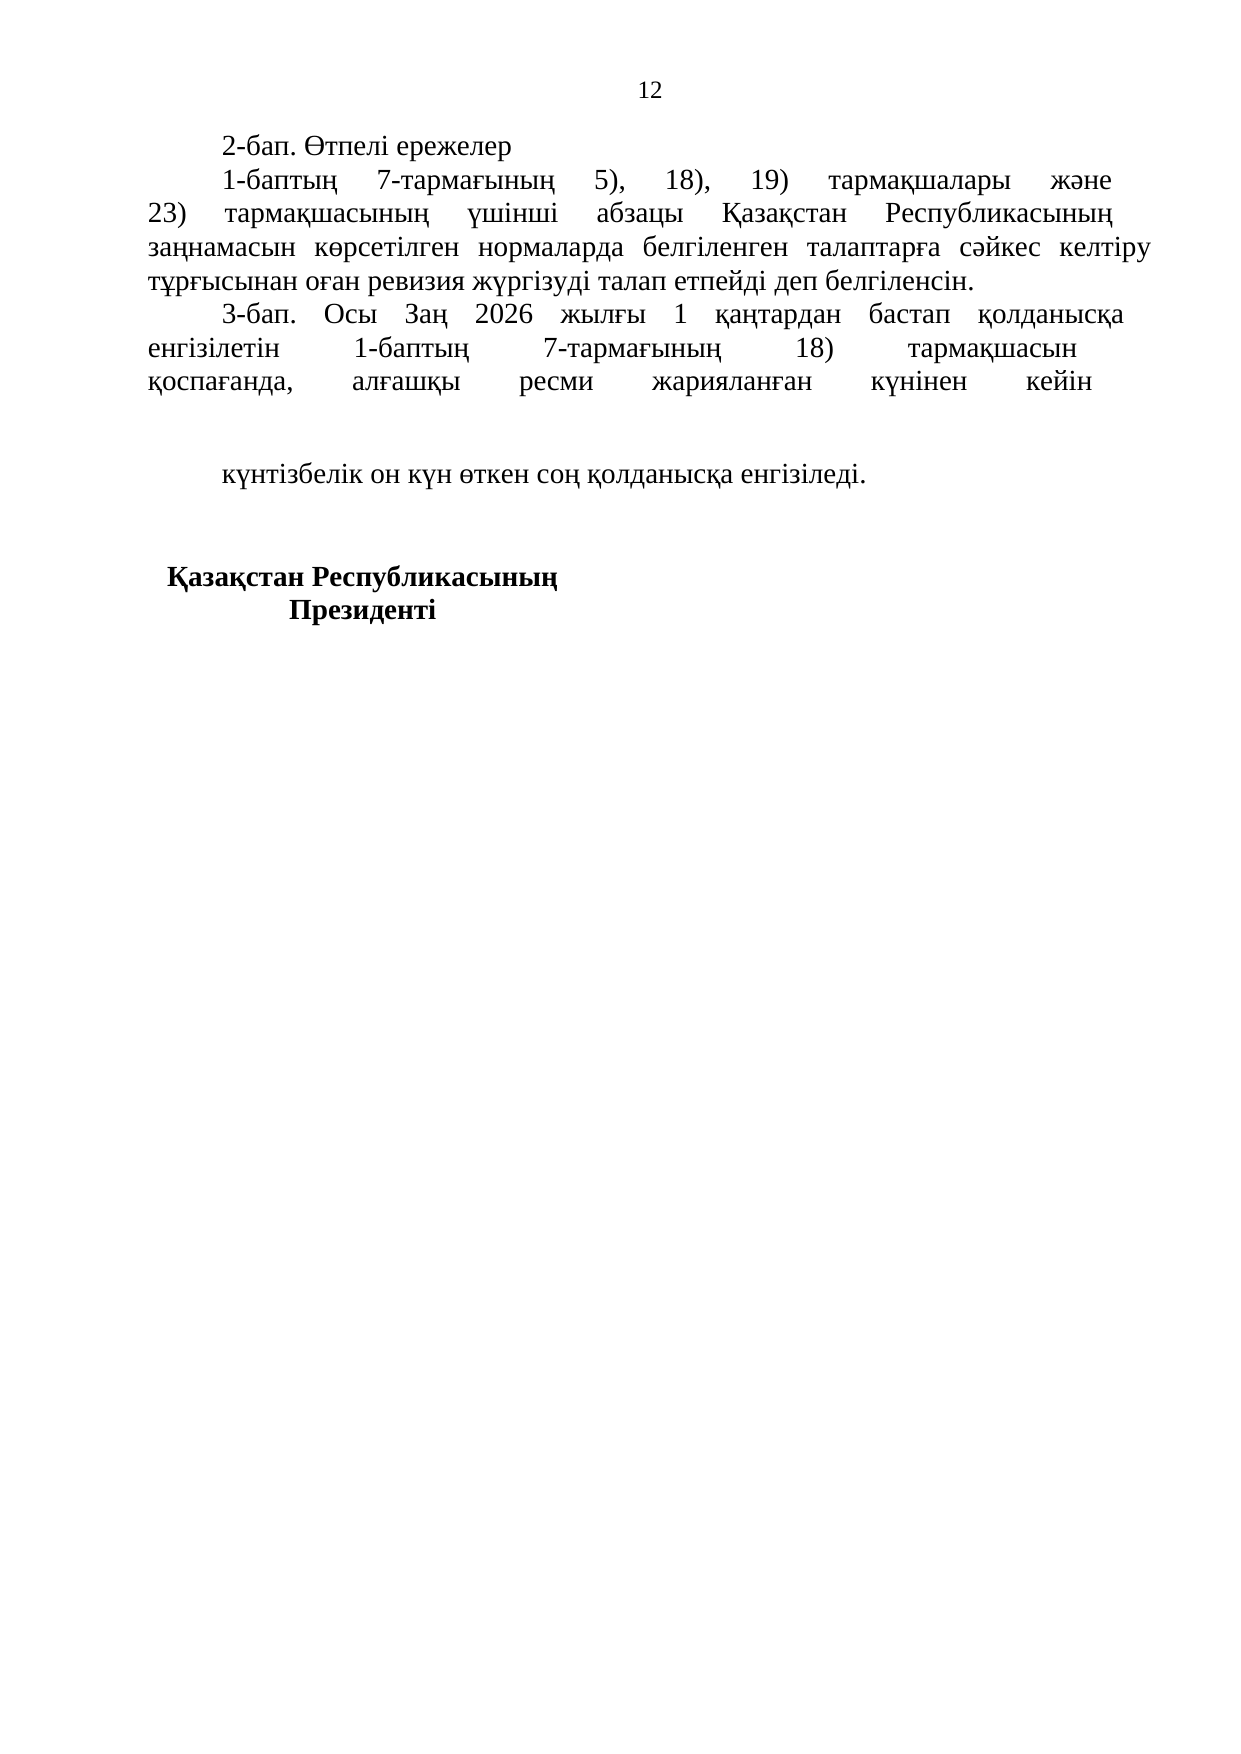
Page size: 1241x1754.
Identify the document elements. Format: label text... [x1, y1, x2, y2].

text 3-бап. Осы Заң 2026 жылғы 1 қаңтардан бастап қолданысқа енгізілетін 1-баптың 7-тармағының 18) тармақшасын қоспағанда, алғашқы ресми жарияланған күнінен кейін [148, 296, 1152, 423]
text күнтізбелік он күн өткен соң қолданысқа енгізіледі. [148, 457, 1152, 490]
list 2-бап. Өтпелі ережелер [148, 128, 1152, 162]
text 1-баптың 7-тармағының 5), 18), 19) тармақшалары және 23) тармақшасының үшінші абзацы Қазақстан Республикасының заңнамасын көрсетілген нормаларда белгіленген талаптарға сәйкес келтіру тұрғысынан оған ревизия жүргізуді талап етпейді деп белгіленсін. [148, 162, 1152, 296]
table_header Қазақстан Республикасының Президенті [148, 557, 985, 654]
